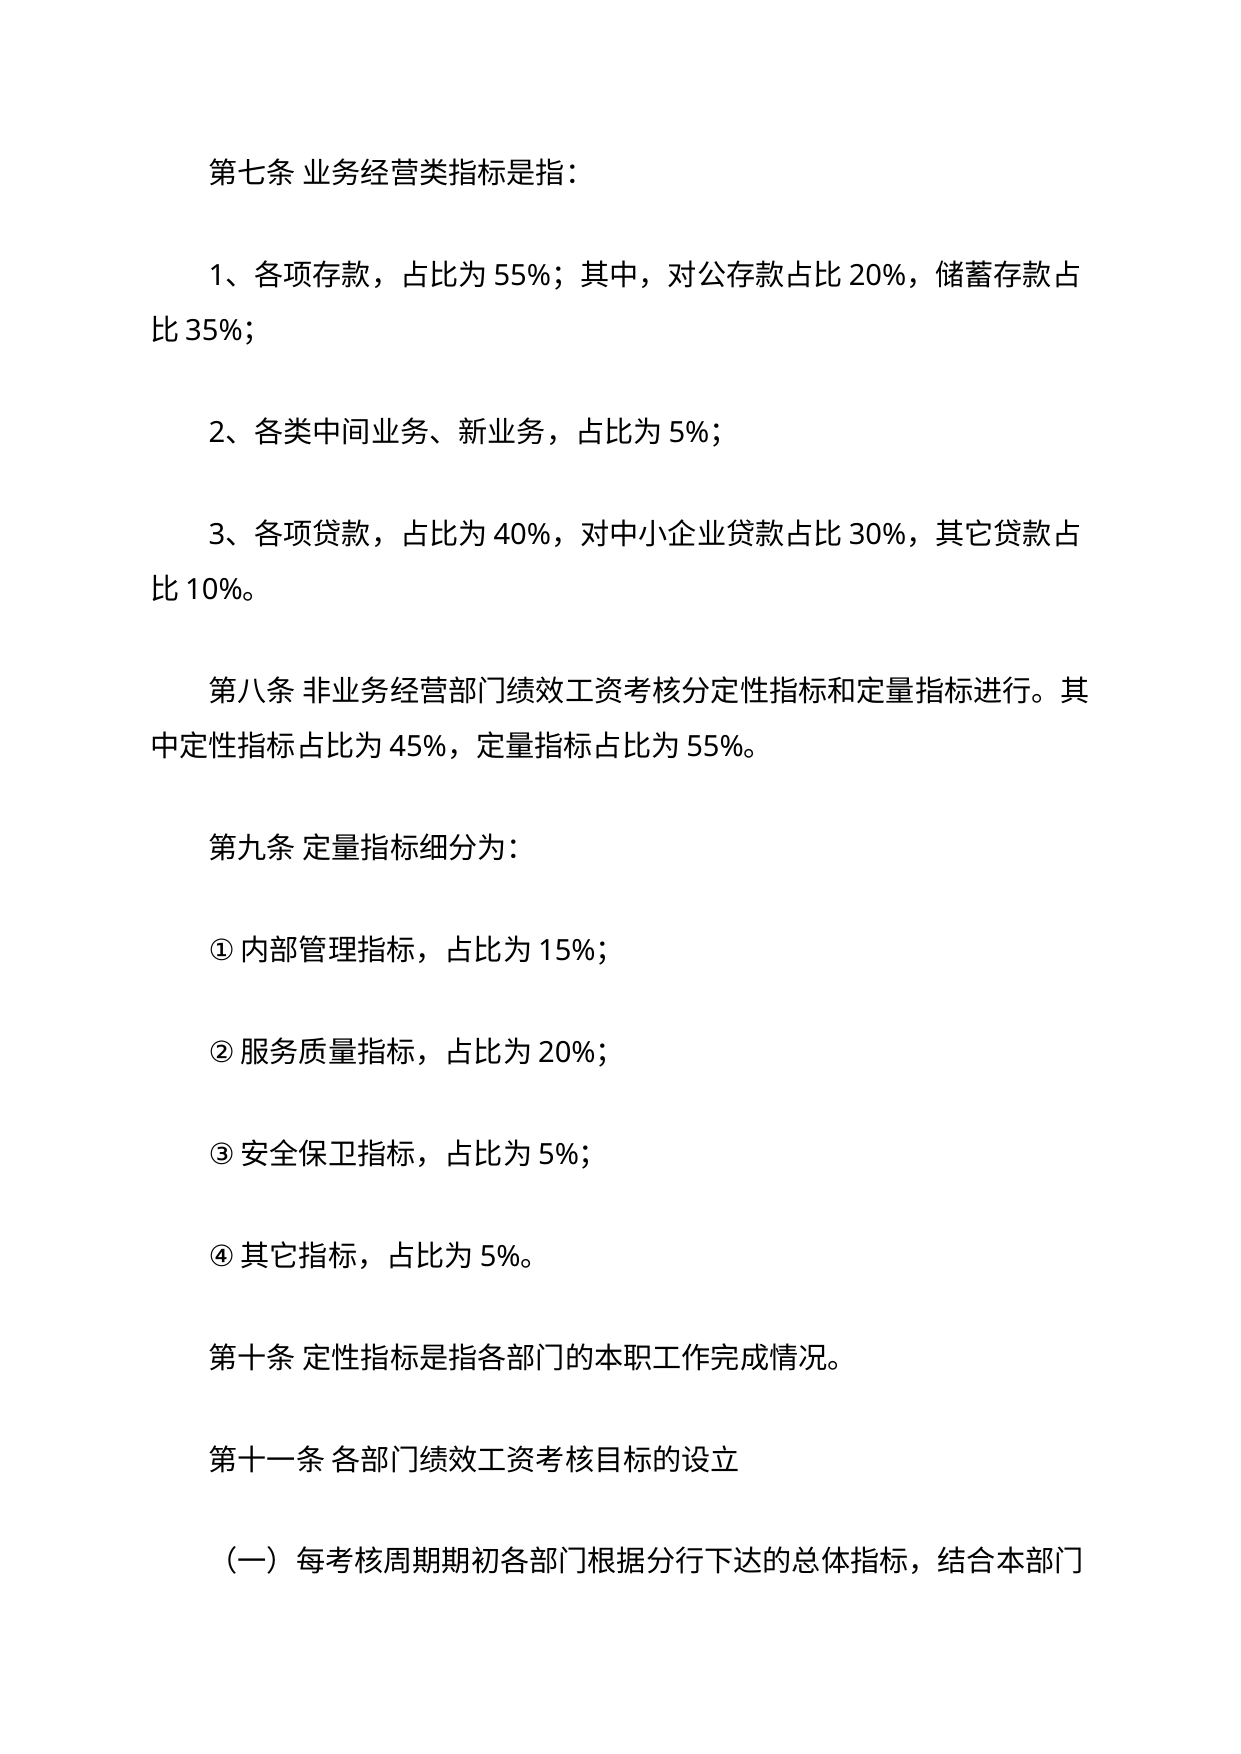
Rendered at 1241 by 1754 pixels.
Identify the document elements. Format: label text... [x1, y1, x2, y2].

text 2、各类中间业务、新业务，占比为5%； [150, 409, 1090, 451]
text 第九条 定量指标细分为： [150, 824, 1090, 867]
text 1、各项存款，占比为55%；其中，对公存款占比20%，储蓄存款占比35%； [150, 252, 1090, 349]
text ③安全保卫指标，占比为5%； [150, 1130, 1090, 1173]
text 第十一条 各部门绩效工资考核目标的设立 [150, 1436, 1090, 1478]
text 第八条 非业务经营部门绩效工资考核分定性指标和定量指标进行。其中定性指标占比为45%，定量指标占比为55%。 [150, 668, 1090, 765]
text 第七条 业务经营类指标是指： [150, 150, 1090, 192]
text ④其它指标，占比为5%。 [150, 1232, 1090, 1275]
text ②服务质量指标，占比为20%； [150, 1028, 1090, 1071]
text 第十条 定性指标是指各部门的本职工作完成情况。 [150, 1334, 1090, 1377]
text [150, 1538, 1090, 1580]
text 3、各项贷款，占比为40%，对中小企业贷款占比30%，其它贷款占比10%。 [150, 511, 1090, 608]
text ①内部管理指标，占比为15%； [150, 926, 1090, 969]
